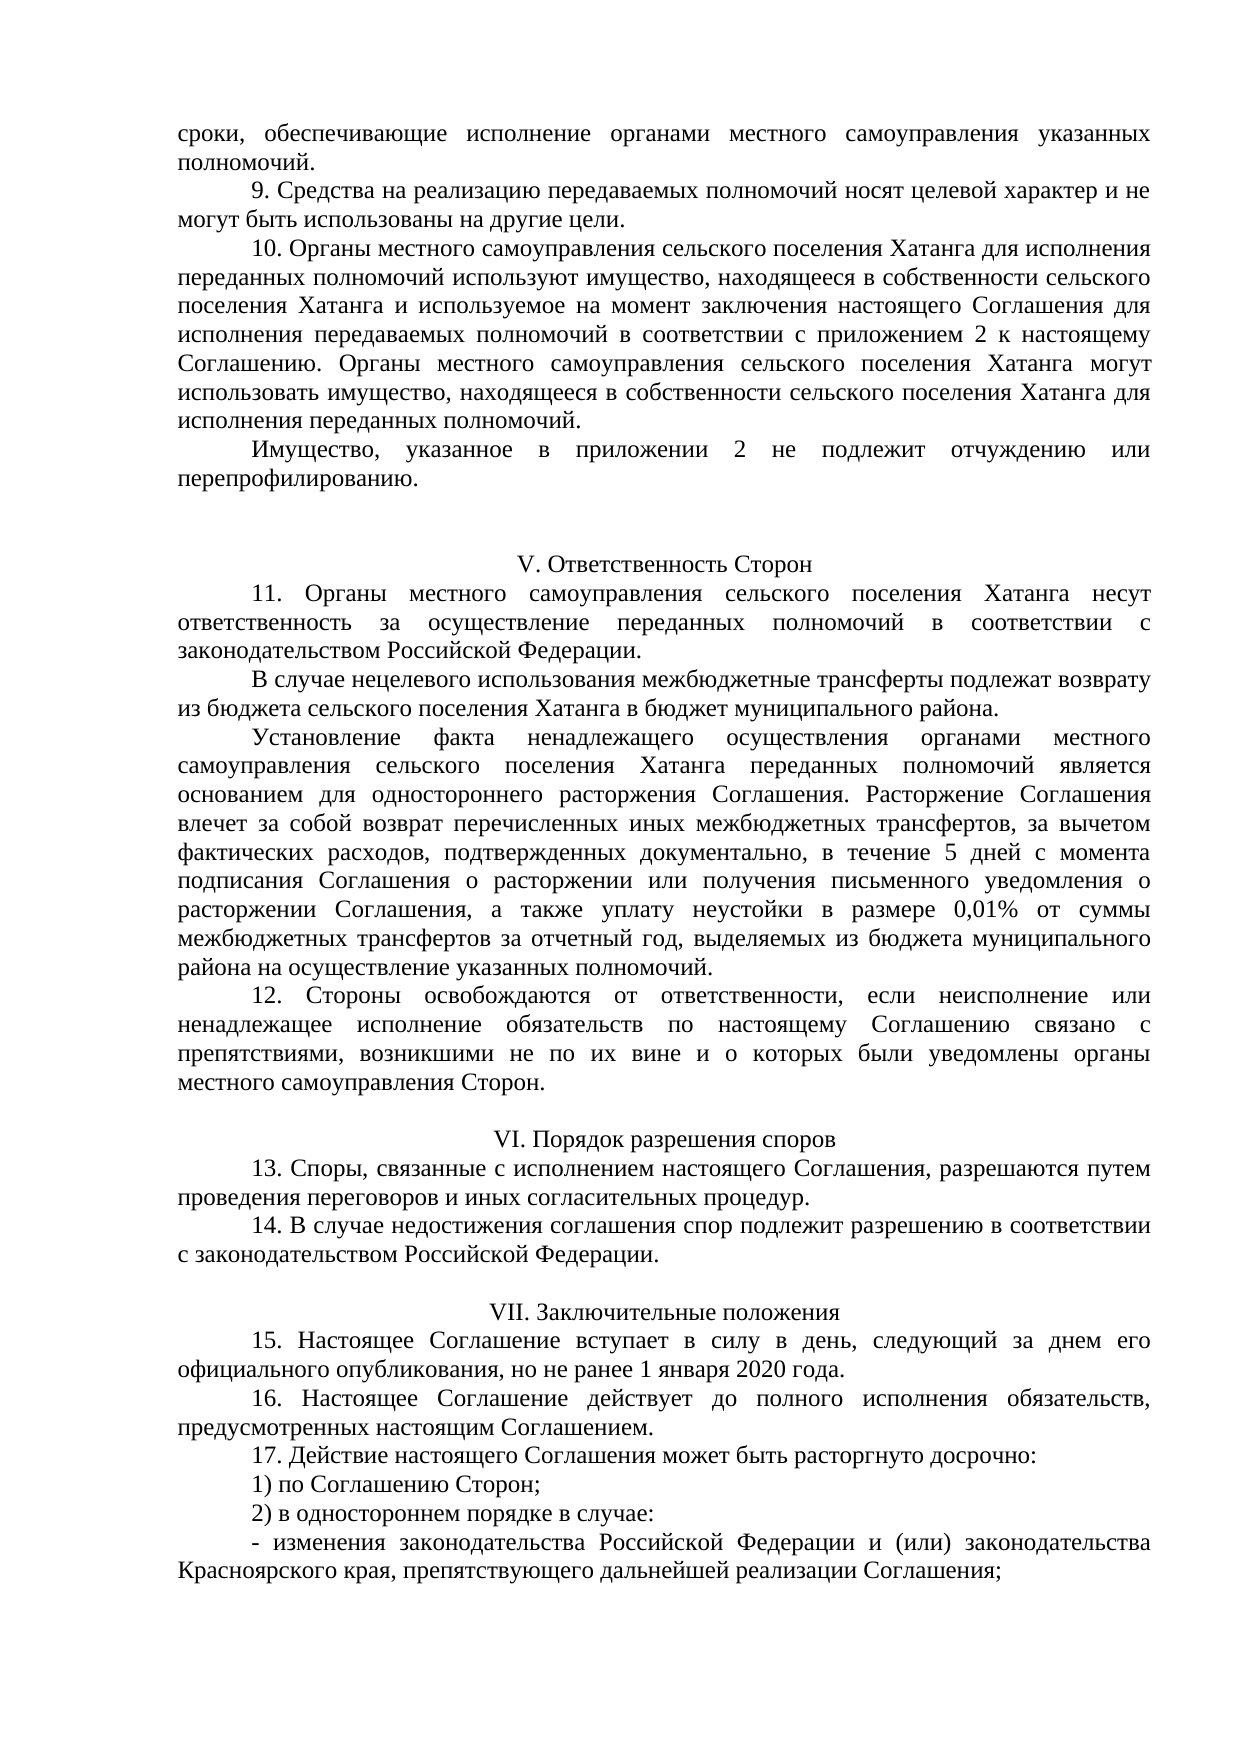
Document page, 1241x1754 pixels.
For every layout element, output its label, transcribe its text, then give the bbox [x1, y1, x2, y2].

text 1) по Соглашению Сторон; [177, 1469, 1152, 1498]
text 11. Органы местного самоуправления сельского поселения Хатанга несут ответственность за осуществление переданных полномочий в соответствии с законодательством Российской Федерации. [177, 578, 1152, 664]
text 15. Настоящее Соглашение вступает в силу в день, следующий за днем его официального опубликования, но не ранее 1 января 2020 года. [177, 1326, 1152, 1383]
text 12. Стороны освобождаются от ответственности, если неисполнение или ненадлежащее исполнение обязательств по настоящему Соглашению связано с препятствиями, возникшими не по их вине и о которых были уведомлены органы местного самоуправления Сторон. [177, 981, 1152, 1096]
text 10. Органы местного самоуправления сельского поселения Хатанга для исполнения переданных полномочий используют имущество, находящееся в собственности сельского поселения Хатанга и используемое на момент заключения настоящего Соглашения для исполнения передаваемых полномочий в соответствии с приложением 2 к настоящему Соглашению. Органы местного самоуправления сельского поселения Хатанга могут использовать имущество, находящееся в собственности сельского поселения Хатанга для исполнения переданных полномочий. [177, 233, 1152, 434]
text 17. Действие настоящего Соглашения может быть расторгнуто досрочно: [177, 1441, 1152, 1469]
text - изменения законодательства Российской Федерации и (или) законодательства Красноярского края, препятствующего дальнейшей реализации Соглашения; [177, 1527, 1152, 1584]
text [177, 118, 1152, 176]
text 16. Настоящее Соглашение действует до полного исполнения обязательств, предусмотренных настоящим Соглашением. [177, 1383, 1152, 1441]
text 9. Средства на реализацию передаваемых полномочий носят целевой характер и не могут быть использованы на другие цели. [177, 176, 1152, 233]
text Установление факта ненадлежащего осуществления органами местного самоуправления сельского поселения Хатанга переданных полномочий является основанием для одностороннего расторжения Соглашения. Расторжение Соглашения влечет за собой возврат перечисленных иных межбюджетных трансфертов, за вычетом фактических расходов, подтвержденных документально, в течение 5 дней с момента подписания Соглашения о расторжении или получения письменного уведомления о расторжении Соглашения, а также уплату неустойки в размере 0,01% от суммы межбюджетных трансфертов за отчетный год, выделяемых из бюджета муниципального района на осуществление указанных полномочий. [177, 722, 1152, 981]
text V. Ответственность Сторон [177, 549, 1152, 578]
text Имущество, указанное в приложении 2 не подлежит отчуждению или перепрофилированию. [177, 434, 1152, 492]
text В случае нецелевого использования межбюджетные трансферты подлежат возврату из бюджета сельского поселения Хатанга в бюджет муниципального района. [177, 664, 1152, 722]
text VI. Порядок разрешения споров [177, 1124, 1152, 1153]
text 13. Споры, связанные с исполнением настоящего Соглашения, разрешаются путем проведения переговоров и иных согласительных процедур. [177, 1153, 1152, 1211]
text VII. Заключительные положения [177, 1297, 1152, 1326]
text 14. В случае недостижения соглашения спор подлежит разрешению в соответствии с законодательством Российской Федерации. [177, 1211, 1152, 1268]
text 2) в одностороннем порядке в случае: [177, 1498, 1152, 1527]
